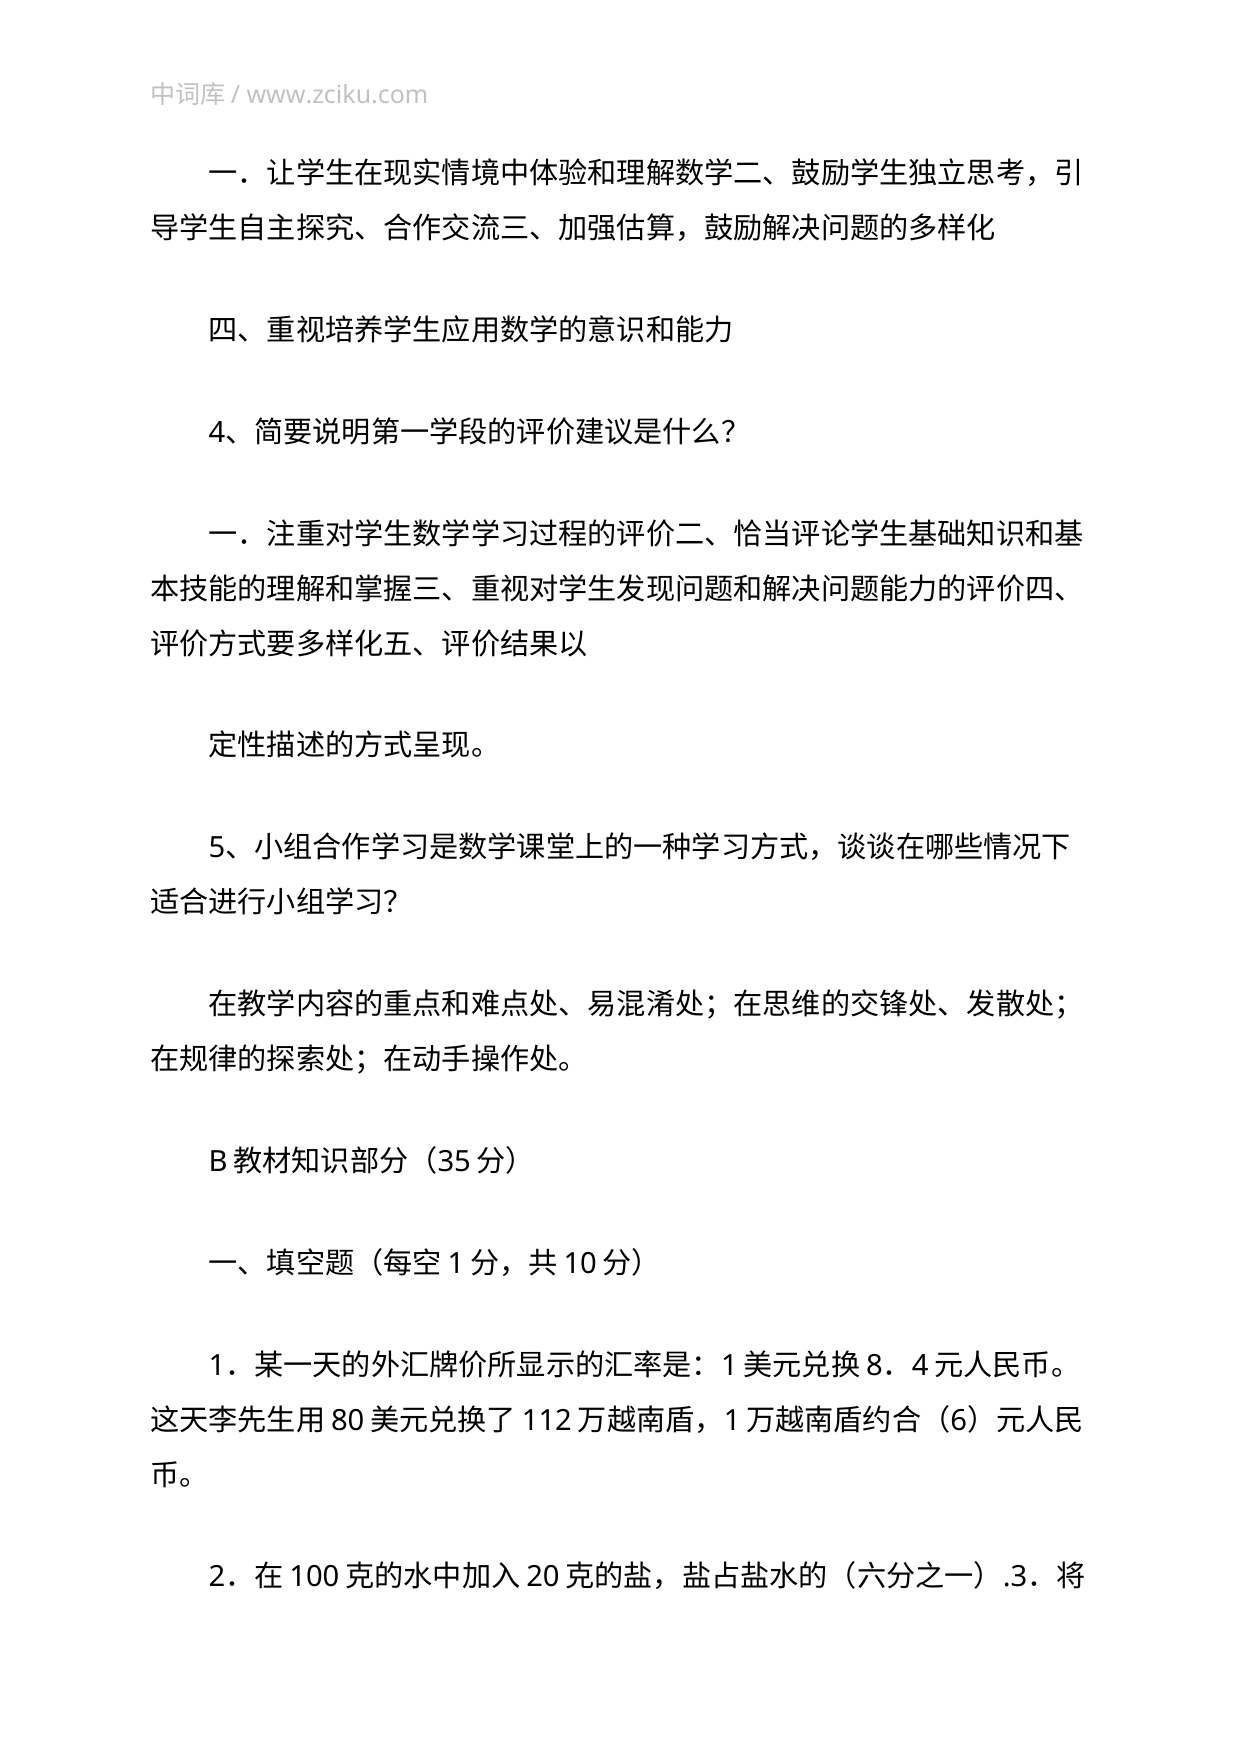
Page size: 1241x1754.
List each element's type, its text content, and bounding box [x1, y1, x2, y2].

text 一、填空题（每空1分，共10分） [150, 1239, 1090, 1282]
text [150, 1553, 1090, 1595]
text 一．让学生在现实情境中体验和理解数学二、鼓励学生独立思考，引导学生自主探究、合作交流三、加强估算，鼓励解决问题的多样化 [150, 150, 1090, 247]
text B教材知识部分（35分） [150, 1137, 1090, 1179]
text 1．某一天的外汇牌价所显示的汇率是：1美元兑换8．4元人民币。这天李先生用80美元兑换了112万越南盾，1万越南盾约合（6）元人民币。 [150, 1341, 1090, 1493]
text 在教学内容的重点和难点处、易混淆处；在思维的交锋处、发散处；在规律的探索处；在动手操作处。 [150, 981, 1090, 1078]
text 4、简要说明第一学段的评价建议是什么？ [150, 408, 1090, 451]
text 四、重视培养学生应用数学的意识和能力 [150, 307, 1090, 349]
text 一．注重对学生数学学习过程的评价二、恰当评论学生基础知识和基本技能的理解和掌握三、重视对学生发现问题和解决问题能力的评价四、评价方式要多样化五、评价结果以 [150, 510, 1090, 662]
text 5、小组合作学习是数学课堂上的一种学习方式，谈谈在哪些情况下适合进行小组学习？ [150, 824, 1090, 921]
text 定性描述的方式呈现。 [150, 722, 1090, 764]
